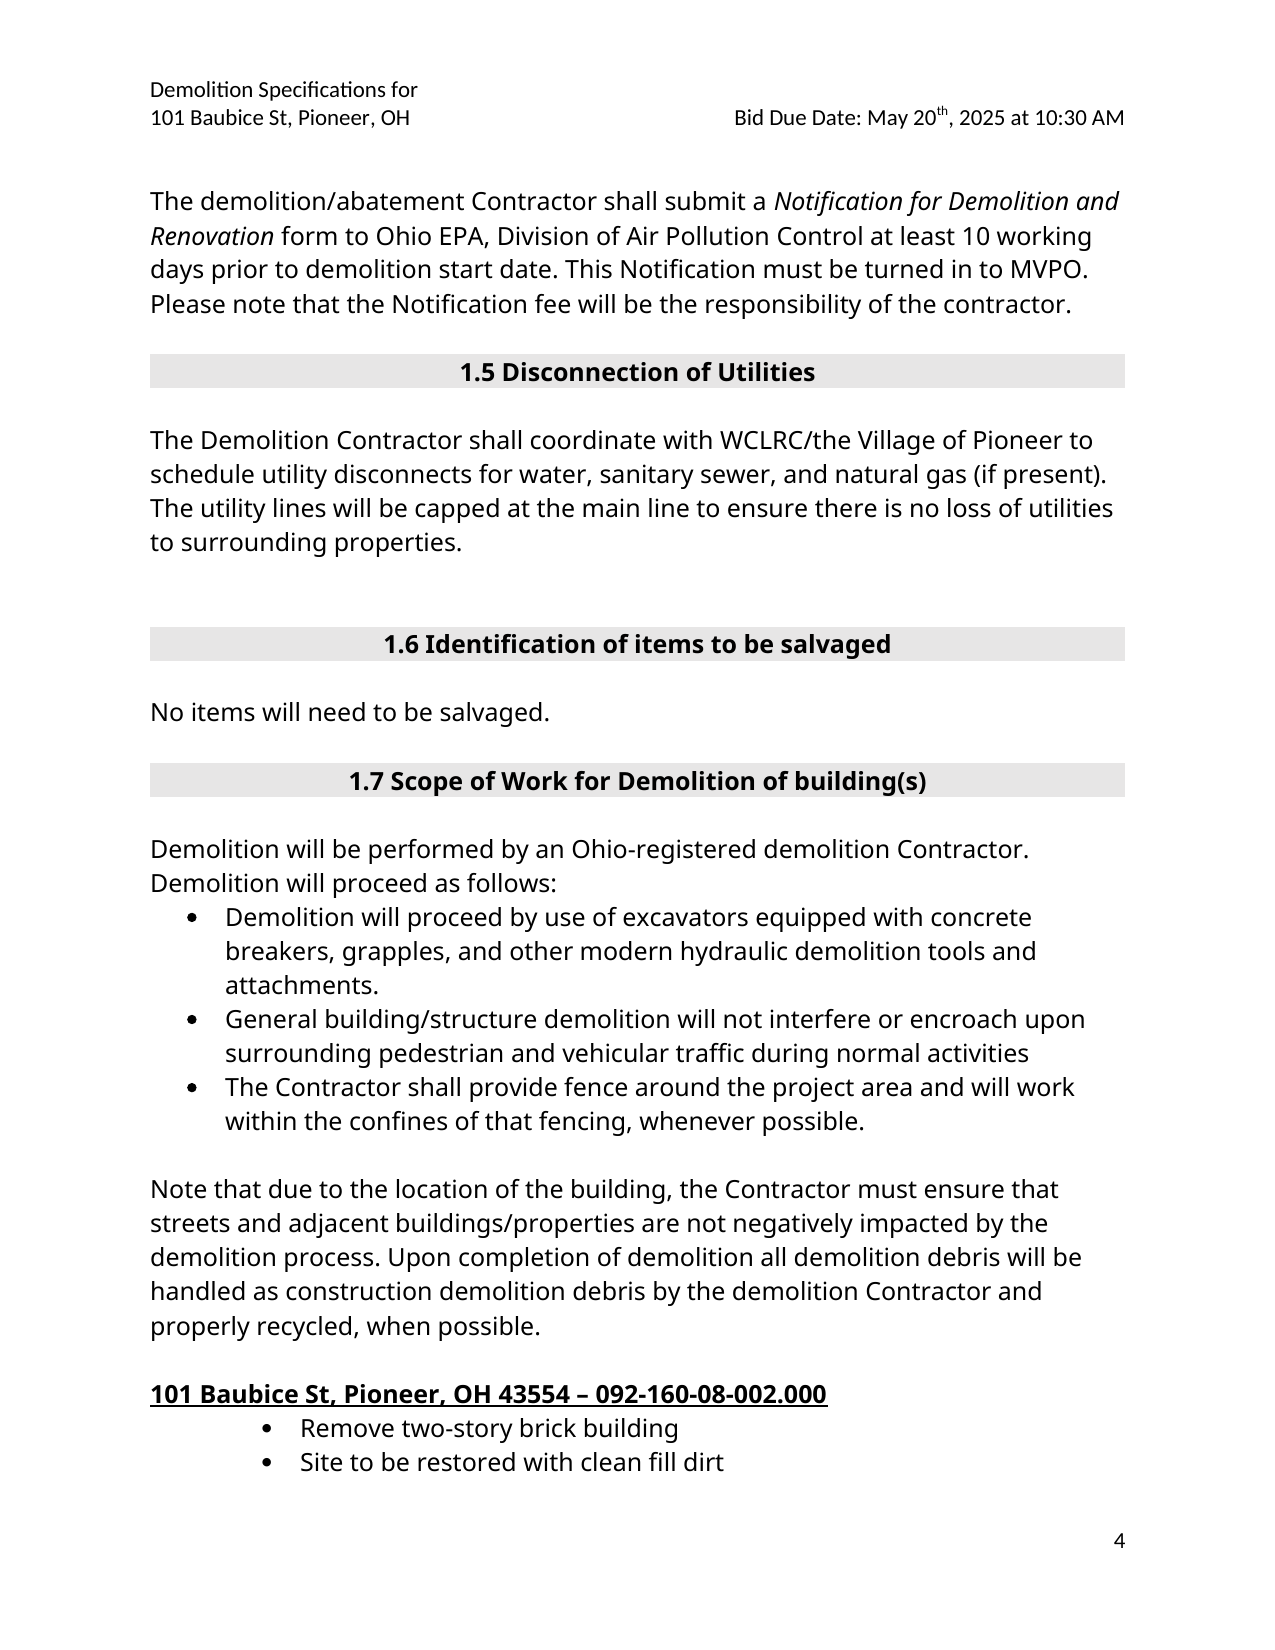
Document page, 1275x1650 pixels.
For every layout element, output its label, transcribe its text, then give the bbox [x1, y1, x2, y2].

list The Contractor shall provide fence around the project area and will work within the confines of that fencing, whenever possible. [187, 1070, 1125, 1138]
list Site to be restored with clean fill dirt [262, 1444, 1125, 1478]
text The Demolition Contractor shall coordinate with WCLRC/the Village of Pioneer to schedule utility disconnects for water, sanitary sewer, and natural gas (if present). The utility lines will be capped at the main line to ensure there is no loss of utilities to surrounding properties. [150, 422, 1125, 559]
text Demolition will be performed by an Ohio-registered demolition Contractor. Demolition will proceed as follows: [150, 831, 1125, 899]
text 101 Baubice St, Pioneer, OH 43554 – 092-160-08-002.000 [150, 1376, 1125, 1410]
list Demolition will proceed by use of excavators equipped with concrete breakers, grapples, and other modern hydraulic demolition tools and attachments. [187, 899, 1125, 1002]
list Remove two-story brick building [262, 1410, 1125, 1444]
text 1.5 Disconnection of Utilities [150, 354, 1125, 388]
text 1.6 Identification of items to be salvaged [150, 627, 1125, 661]
list General building/structure demolition will not interfere or encroach upon surrounding pedestrian and vehicular traffic during normal activities [187, 1002, 1125, 1070]
text No items will need to be salvaged. [150, 695, 1125, 729]
text 1.7 Scope of Work for Demolition of building(s) [150, 763, 1125, 797]
text Note that due to the location of the building, the Contractor must ensure that streets and adjacent buildings/properties are not negatively impacted by the demolition process. Upon completion of demolition all demolition debris will be handled as construction demolition debris by the demolition Contractor and properly recycled, when possible. [150, 1172, 1125, 1342]
text The demolition/abatement Contractor shall submit a Notification for Demolition and Renovation form to Ohio EPA, Division of Air Pollution Control at least 10 working days prior to demolition start date. This Notification must be turned in to MVPO. Please note that the Notification fee will be the responsibility of the contractor. [150, 184, 1125, 320]
